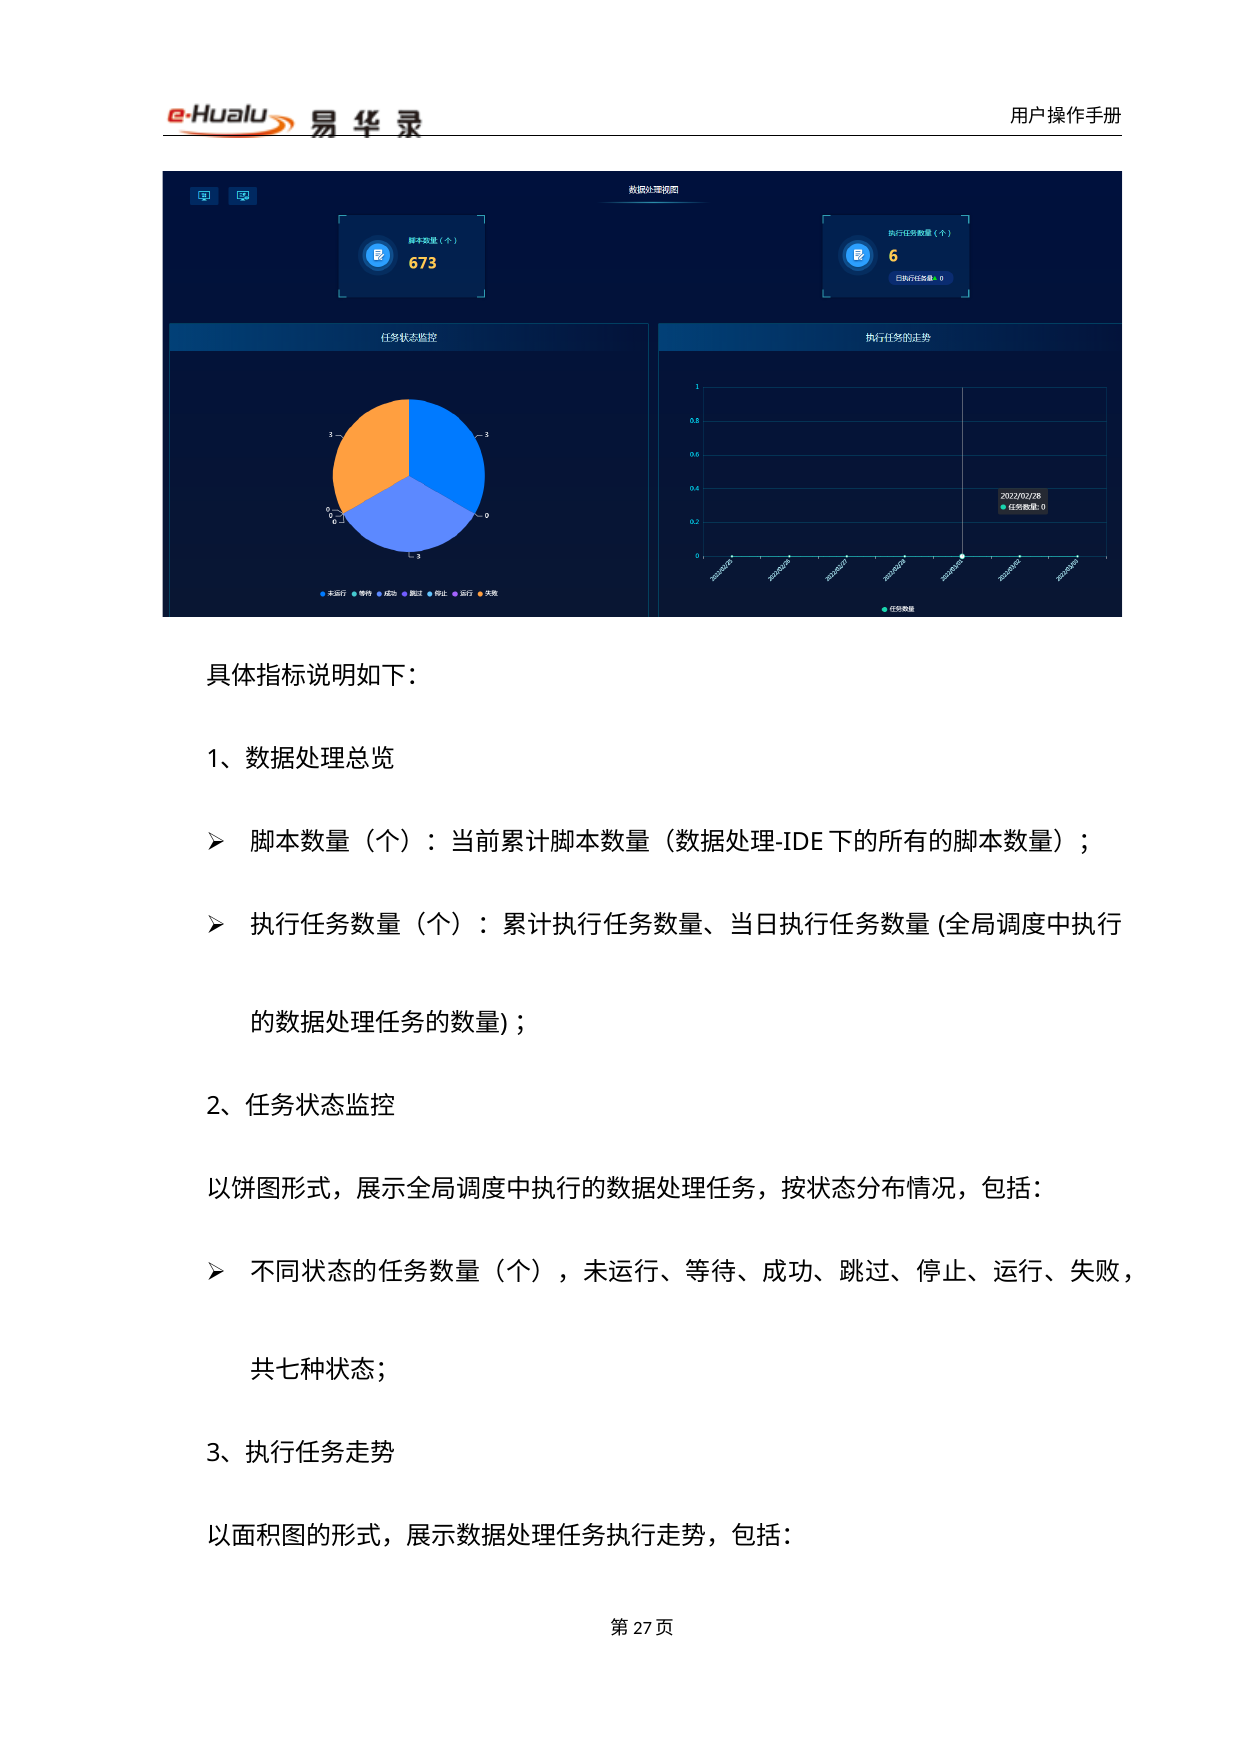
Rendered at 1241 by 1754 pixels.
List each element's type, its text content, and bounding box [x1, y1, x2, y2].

text 以面积图的形式，展示数据处理任务执行走势，包括： [162, 1501, 1122, 1566]
picture [162, 171, 1123, 617]
list 不同状态的任务数量（个），未运行、等待、成功、跳过、停止、运行、失败，共七种状态； [206, 1237, 1122, 1400]
text 以饼图形式，展示全局调度中执行的数据处理任务，按状态分布情况，包括： [162, 1154, 1122, 1219]
text 3、执行任务走势 [162, 1418, 1122, 1483]
list 执行任务数量（个）：累计执行任务数量、当日执行任务数量 (全局调度中执行的数据处理任务的数量) ； [206, 891, 1122, 1053]
list 脚本数量（个）：当前累计脚本数量（数据处理-IDE下的所有的脚本数量）； [206, 807, 1122, 872]
text 2、任务状态监控 [162, 1071, 1122, 1136]
text 具体指标说明如下： [162, 641, 1122, 706]
picture [162, 100, 435, 138]
text 1、数据处理总览 [162, 724, 1122, 789]
